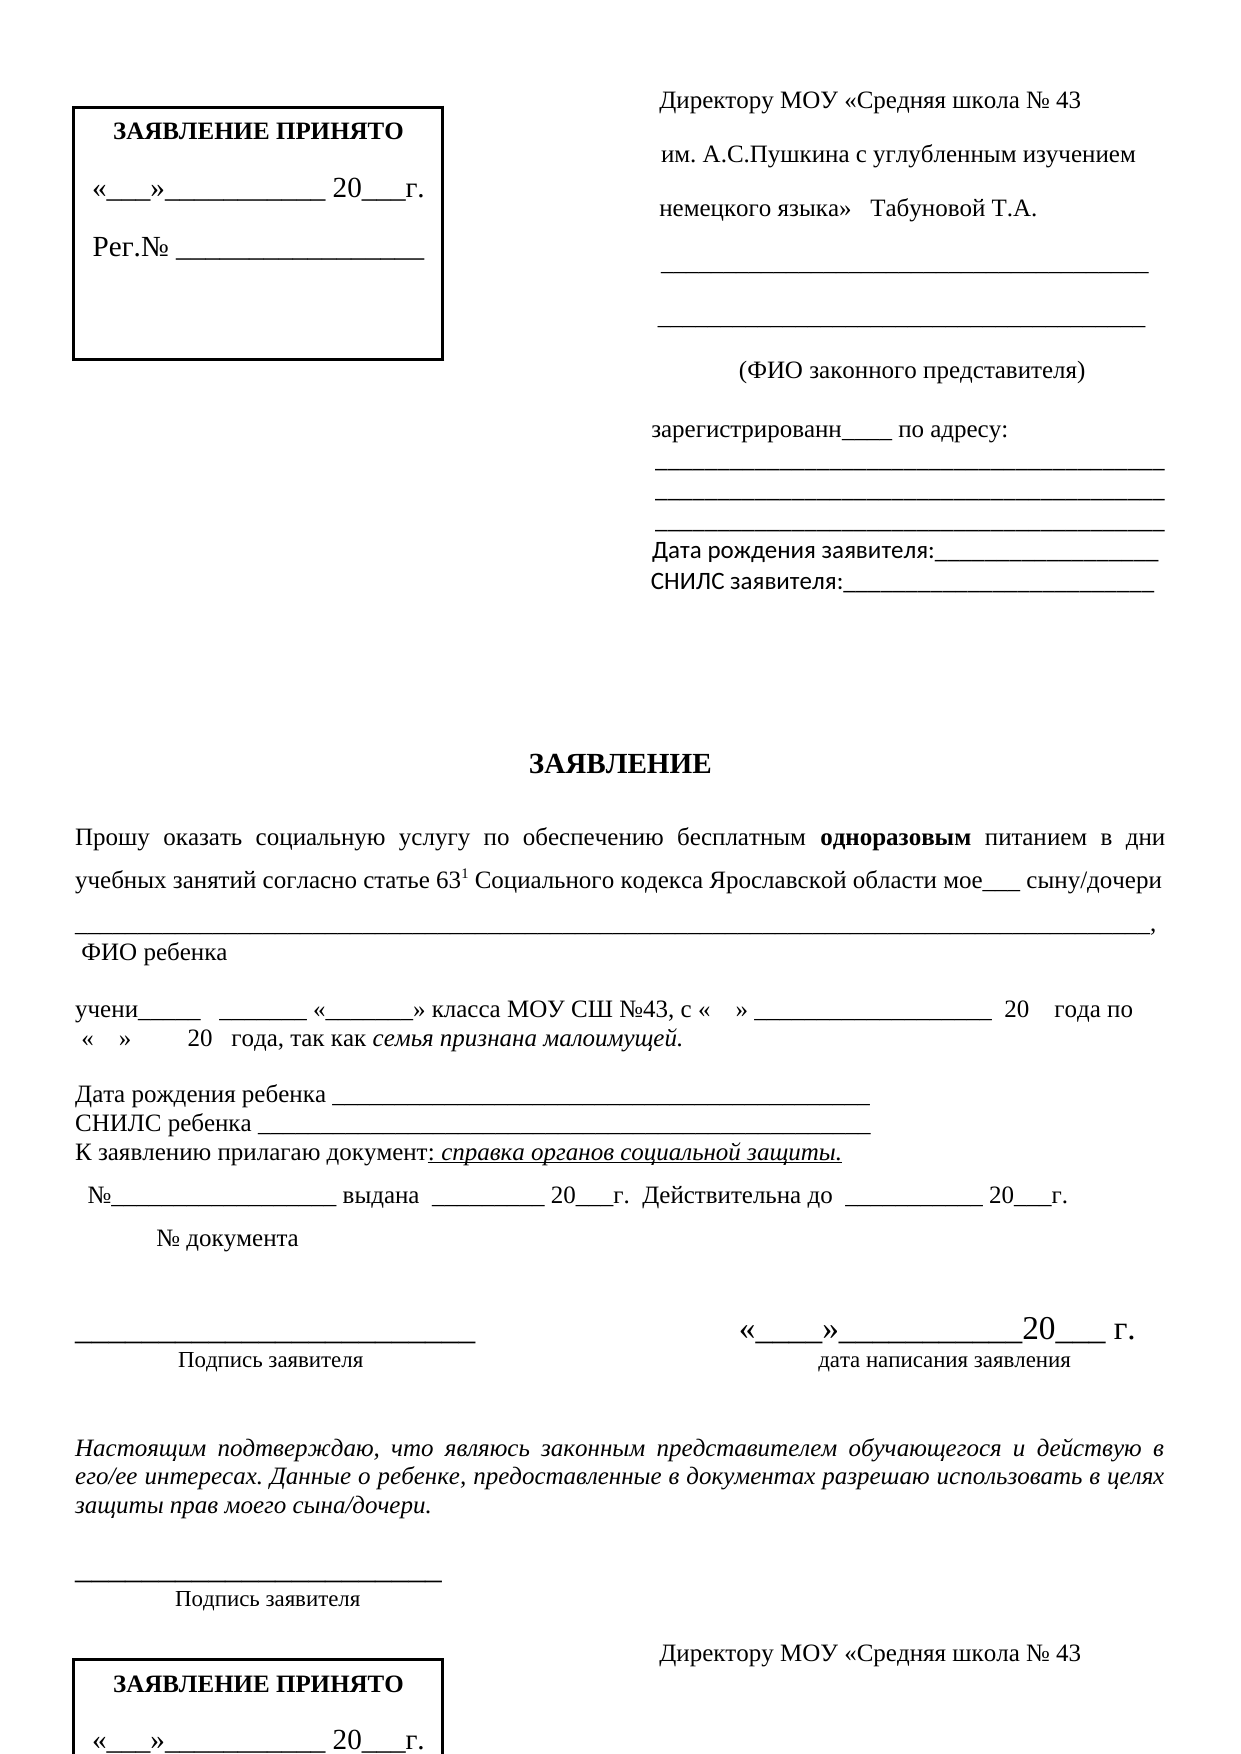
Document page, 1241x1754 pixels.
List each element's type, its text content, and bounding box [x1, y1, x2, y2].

text им. А.С.Пушкина с углубленным изучением [444, 139, 1165, 168]
text _________________________________________ [75, 443, 1165, 473]
text учени_____ _______ «_______» класса МОУ СШ №43, с « » ___________________ 20 года по [75, 994, 1165, 1023]
text ________________________ «____»___________20___ г. [75, 1308, 1165, 1346]
text зарегистрированн____ по адресу: [75, 414, 1165, 443]
text Настоящим подтверждаю, что являюсь законным представителем обучающегося и действую в его/ее интересах. Данные о ребенке, предоставленные в документах разрешаю использовать в целях защиты прав моего сына/дочери. [75, 1433, 1165, 1519]
text « » 20 года, так как семья признана малоимущей. [75, 1023, 1165, 1052]
text (ФИО законного представителя) [665, 355, 1165, 383]
text _________________________________________ [75, 504, 1165, 534]
text Директору МОУ «Средняя школа № 43 [75, 86, 1165, 114]
text немецкого языка» Табуновой Т.А. [444, 193, 1165, 222]
text _________________________________________ [75, 473, 1165, 504]
text №__________________ выдана _________ 20___г. Действительна до ___________ 20___г. [75, 1180, 1165, 1209]
text СНИЛС ребенка _________________________________________________ [75, 1108, 1165, 1137]
text Дата рождения заявителя:__________________ [75, 534, 1165, 565]
text ЗАЯВЛЕНИЕ [75, 746, 1165, 779]
text ______________________________________________________________________________________, [75, 908, 1165, 937]
text ФИО ребенка [75, 937, 1165, 965]
text К заявлению прилагаю документ: справка органов социальной защиты. [75, 1137, 1165, 1166]
text СНИЛС заявителя:_________________________ [75, 565, 1165, 595]
text Подпись заявителя [75, 1585, 1165, 1612]
text ______________________ [75, 1547, 1165, 1585]
text Прошу оказать социальную услугу по обеспечению бесплатным одноразовым питанием в дни учебных занятий согласно статье 631 Социального кодекса Ярославской области мое___ сыну/дочери [75, 822, 1165, 893]
text № документа [75, 1223, 1165, 1252]
text Подпись заявителя дата написания заявления [75, 1346, 1165, 1373]
text _______________________________________ [444, 301, 1165, 330]
text Директору МОУ «Средняя школа № 43 [75, 1638, 1165, 1667]
text _______________________________________ [444, 247, 1165, 276]
text Дата рождения ребенка ___________________________________________ [75, 1079, 1165, 1108]
